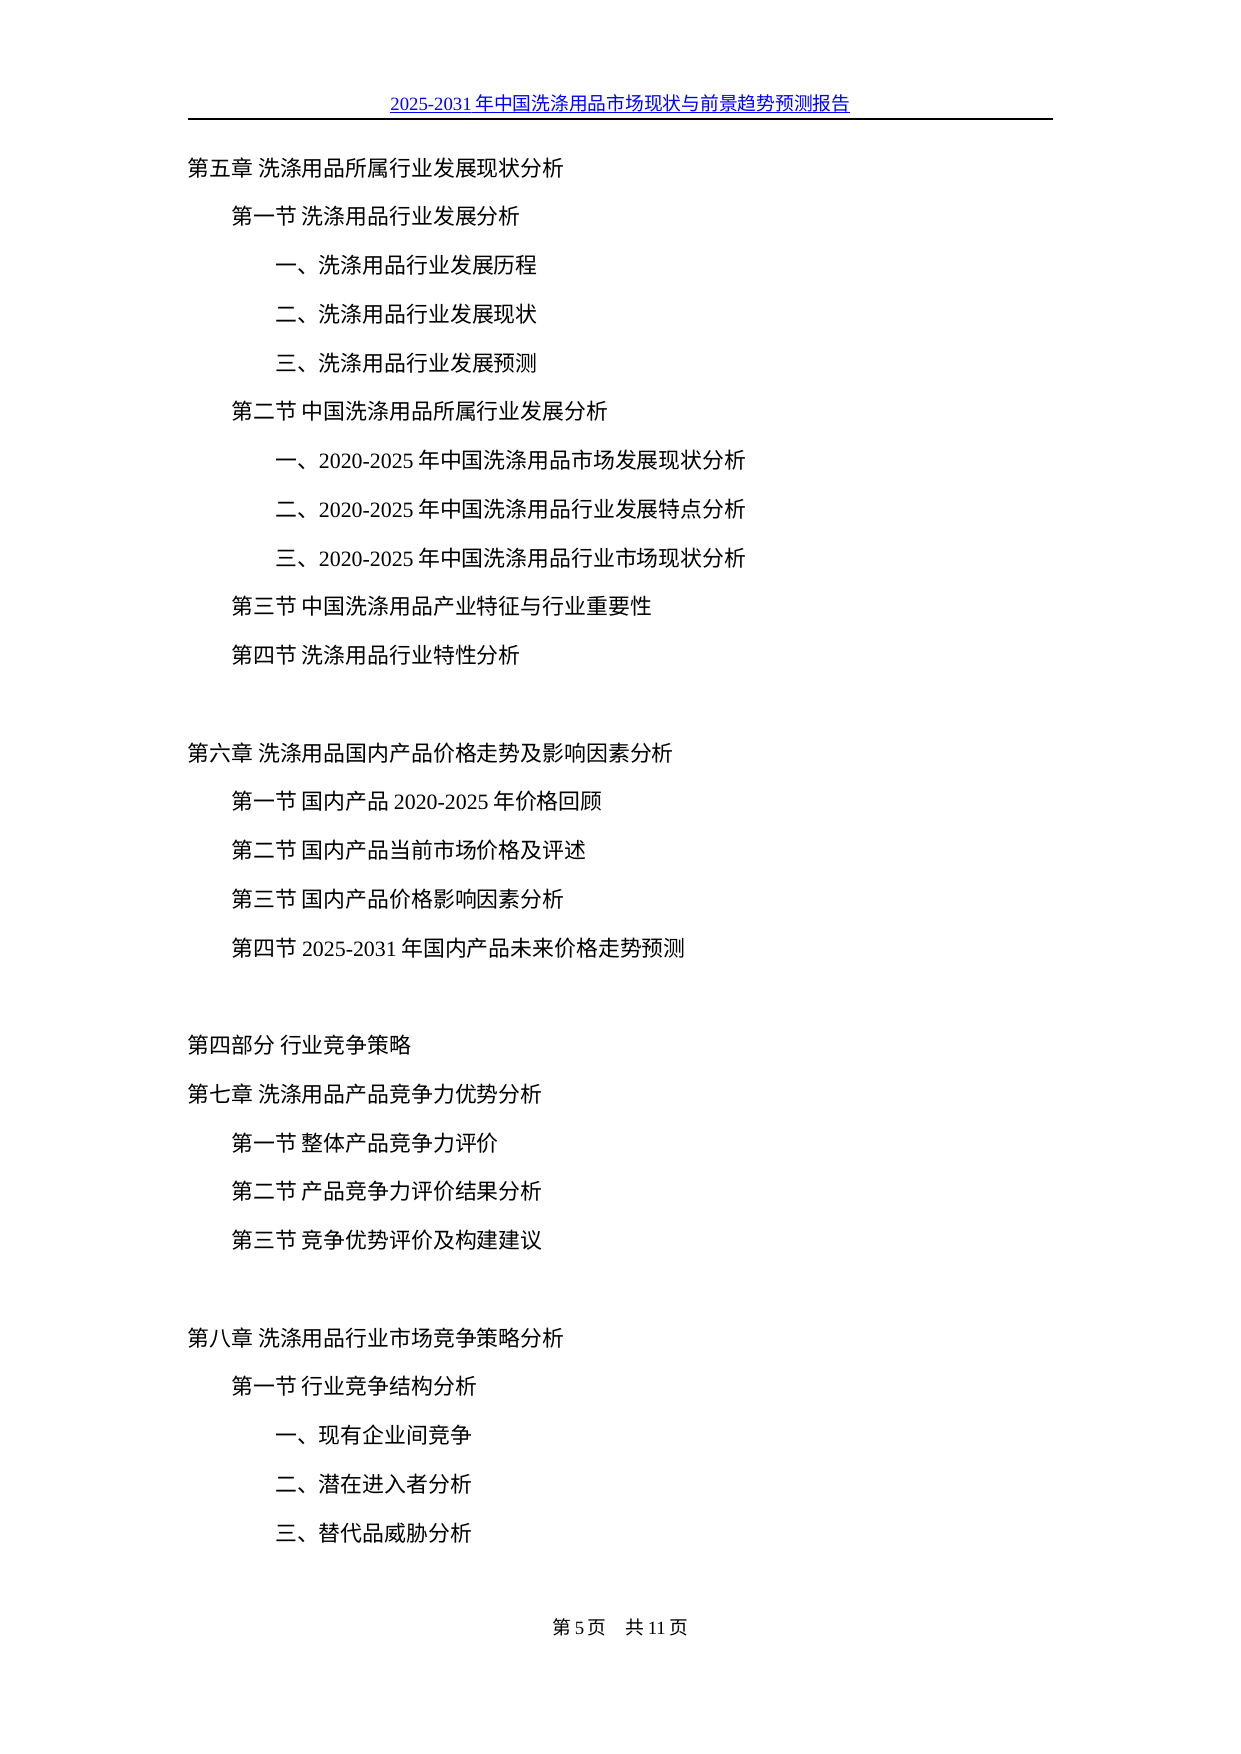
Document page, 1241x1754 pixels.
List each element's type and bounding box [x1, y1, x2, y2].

text [187, 150, 1053, 1548]
